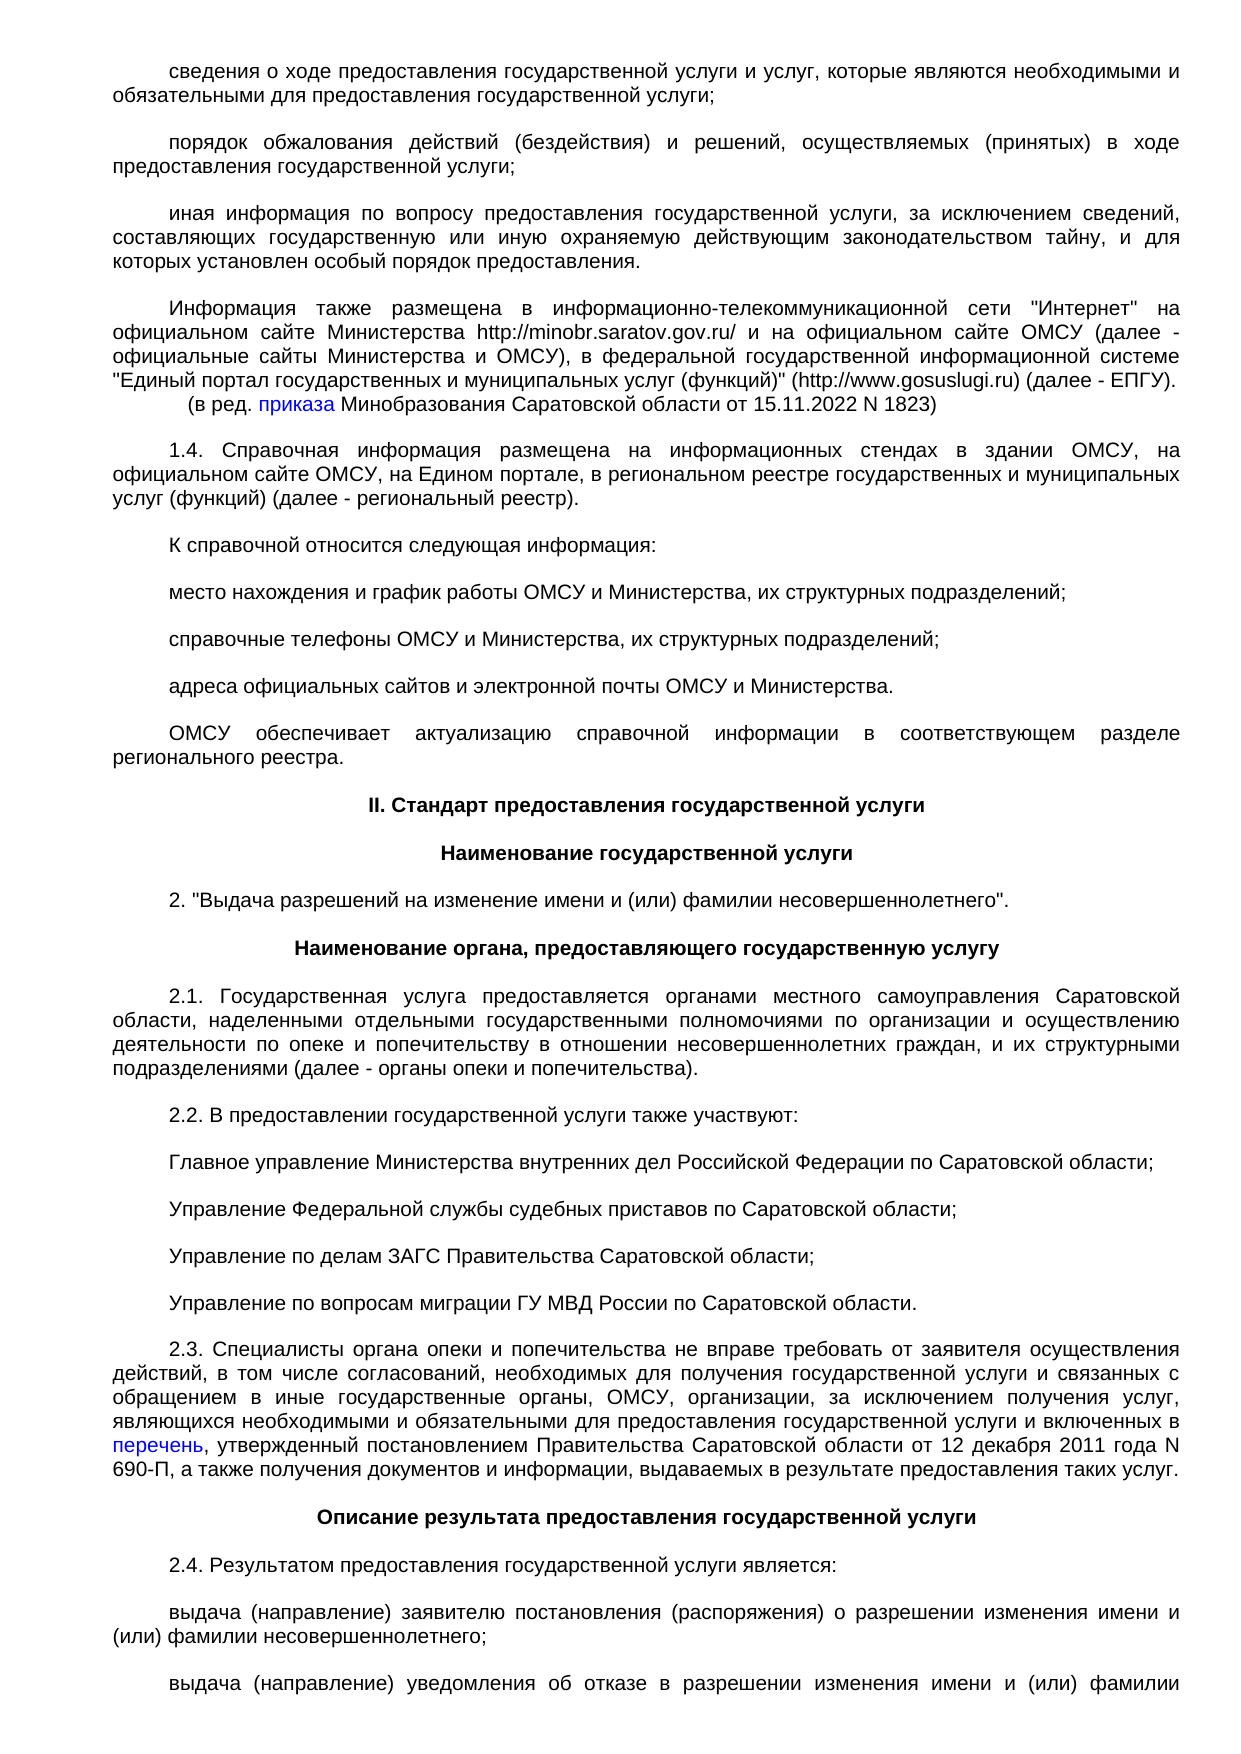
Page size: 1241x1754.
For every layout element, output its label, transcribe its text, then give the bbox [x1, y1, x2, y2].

text сведения о ходе предоставления государственной услуги и услуг, которые являются необходимыми и обязательными для предоставления государственной услуги; [112, 59, 1181, 107]
text 1.4. Справочная информация размещена на информационных стендах в здании ОМСУ, на официальном сайте ОМСУ, на Едином портале, в региональном реестре государственных и муниципальных услуг (функций) (далее - региональный реестр). [112, 438, 1181, 510]
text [112, 1671, 1181, 1694]
text 2.1. Государственная услуга предоставляется органами местного самоуправления Саратовской области, наделенными отдельными государственными полномочиями по организации и осуществлению деятельности по опеке и попечительству в отношении несовершеннолетних граждан, и их структурными подразделениями (далее - органы опеки и попечительства). [112, 984, 1181, 1080]
text адреса официальных сайтов и электронной почты ОМСУ и Министерства. [112, 674, 1181, 698]
text 2. "Выдача разрешений на изменение имени и (или) фамилии несовершеннолетнего". [112, 888, 1181, 912]
text Информация также размещена в информационно-телекоммуникационной сети "Интернет" на официальном сайте Министерства http://minobr.saratov.gov.ru/ и на официальном сайте ОМСУ (далее - официальные сайты Министерства и ОМСУ), в федеральной государственной информационной системе "Единый портал государственных и муниципальных услуг (функций)" (http://www.gosuslugi.ru) (далее - ЕПГУ). [112, 296, 1181, 391]
text 2.3. Специалисты органа опеки и попечительства не вправе требовать от заявителя осуществления действий, в том числе согласований, необходимых для получения государственной услуги и связанных с обращением в иные государственные органы, ОМСУ, организации, за исключением получения услуг, являющихся необходимыми и обязательными для предоставления государственной услуги и включенных в перечень, утвержденный постановлением Правительства Саратовской области от 12 декабря 2011 года N 690-П, а также получения документов и информации, выдаваемых в результате предоставления таких услуг. [112, 1337, 1181, 1481]
title II. Стандарт предоставления государственной услуги [112, 792, 1181, 816]
text место нахождения и график работы ОМСУ и Министерства, их структурных подразделений; [112, 580, 1181, 604]
title Наименование государственной услуги [112, 840, 1181, 864]
text Управление по вопросам миграции ГУ МВД России по Саратовской области. [112, 1290, 1181, 1314]
title Наименование органа, предоставляющего государственную услугу [112, 936, 1181, 960]
title Описание результата предоставления государственной услуги [112, 1505, 1181, 1529]
text ОМСУ обеспечивает актуализацию справочной информации в соответствующем разделе регионального реестра. [112, 721, 1181, 768]
text К справочной относится следующая информация: [112, 533, 1181, 557]
text 2.4. Результатом предоставления государственной услуги является: [112, 1553, 1181, 1577]
text порядок обжалования действий (бездействия) и решений, осуществляемых (принятых) в ходе предоставления государственной услуги; [112, 130, 1181, 178]
text Главное управление Министерства внутренних дел Российской Федерации по Саратовской области; [112, 1150, 1181, 1174]
text (в ред. приказа Минобразования Саратовской области от 15.11.2022 N 1823) [112, 391, 1181, 415]
text справочные телефоны ОМСУ и Министерства, их структурных подразделений; [112, 627, 1181, 651]
text Управление Федеральной службы судебных приставов по Саратовской области; [112, 1197, 1181, 1221]
text 2.2. В предоставлении государственной услуги также участвуют: [112, 1103, 1181, 1127]
text Управление по делам ЗАГС Правительства Саратовской области; [112, 1243, 1181, 1267]
text иная информация по вопросу предоставления государственной услуги, за исключением сведений, составляющих государственную или иную охраняемую действующим законодательством тайну, и для которых установлен особый порядок предоставления. [112, 201, 1181, 273]
text выдача (направление) заявителю постановления (распоряжения) о разрешении изменения имени и (или) фамилии несовершеннолетнего; [112, 1600, 1181, 1648]
